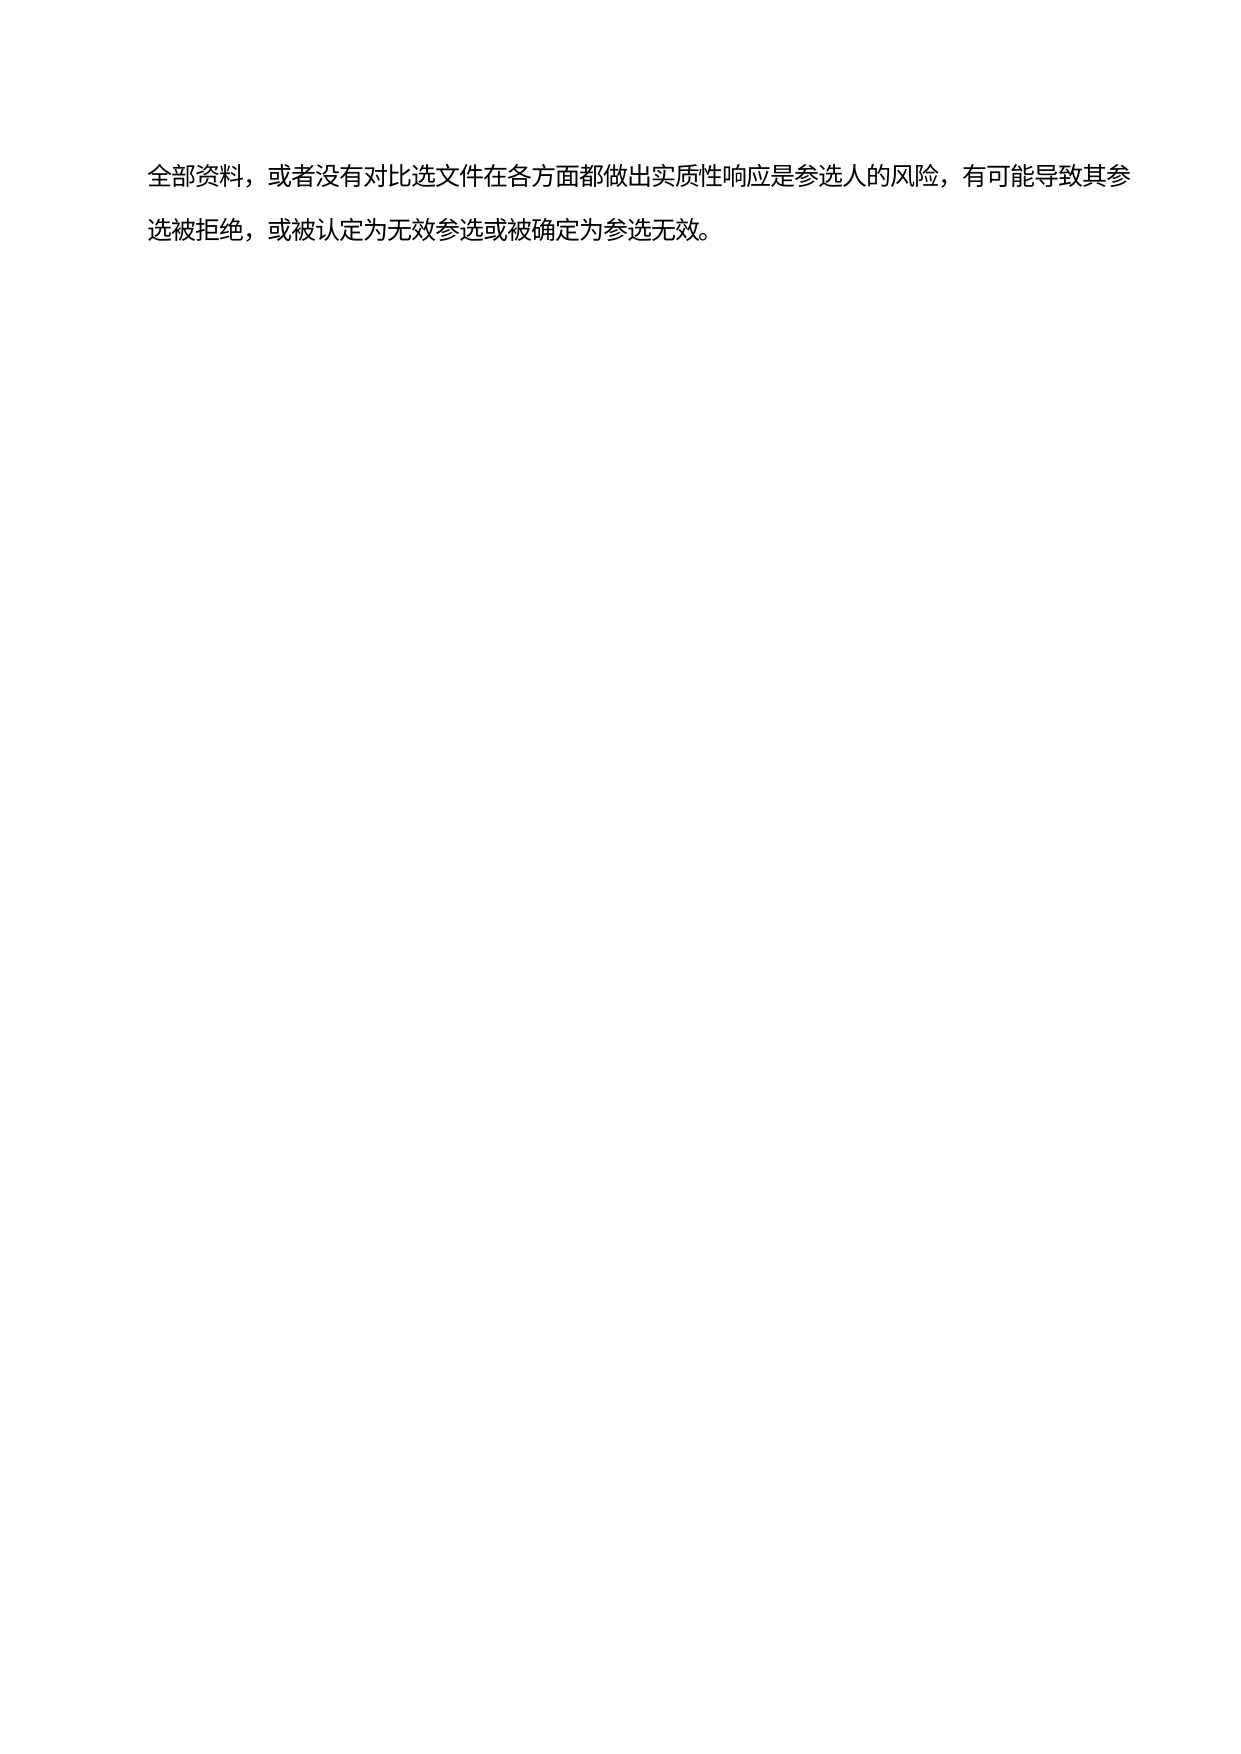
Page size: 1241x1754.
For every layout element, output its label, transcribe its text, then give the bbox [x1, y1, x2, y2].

text 全部资料，或者没有对比选文件在各方面都做出实质性响应是参选人的风险，有可能导致其参选被拒绝，或被认定为无效参选或被确定为参选无效。 [148, 156, 1139, 247]
